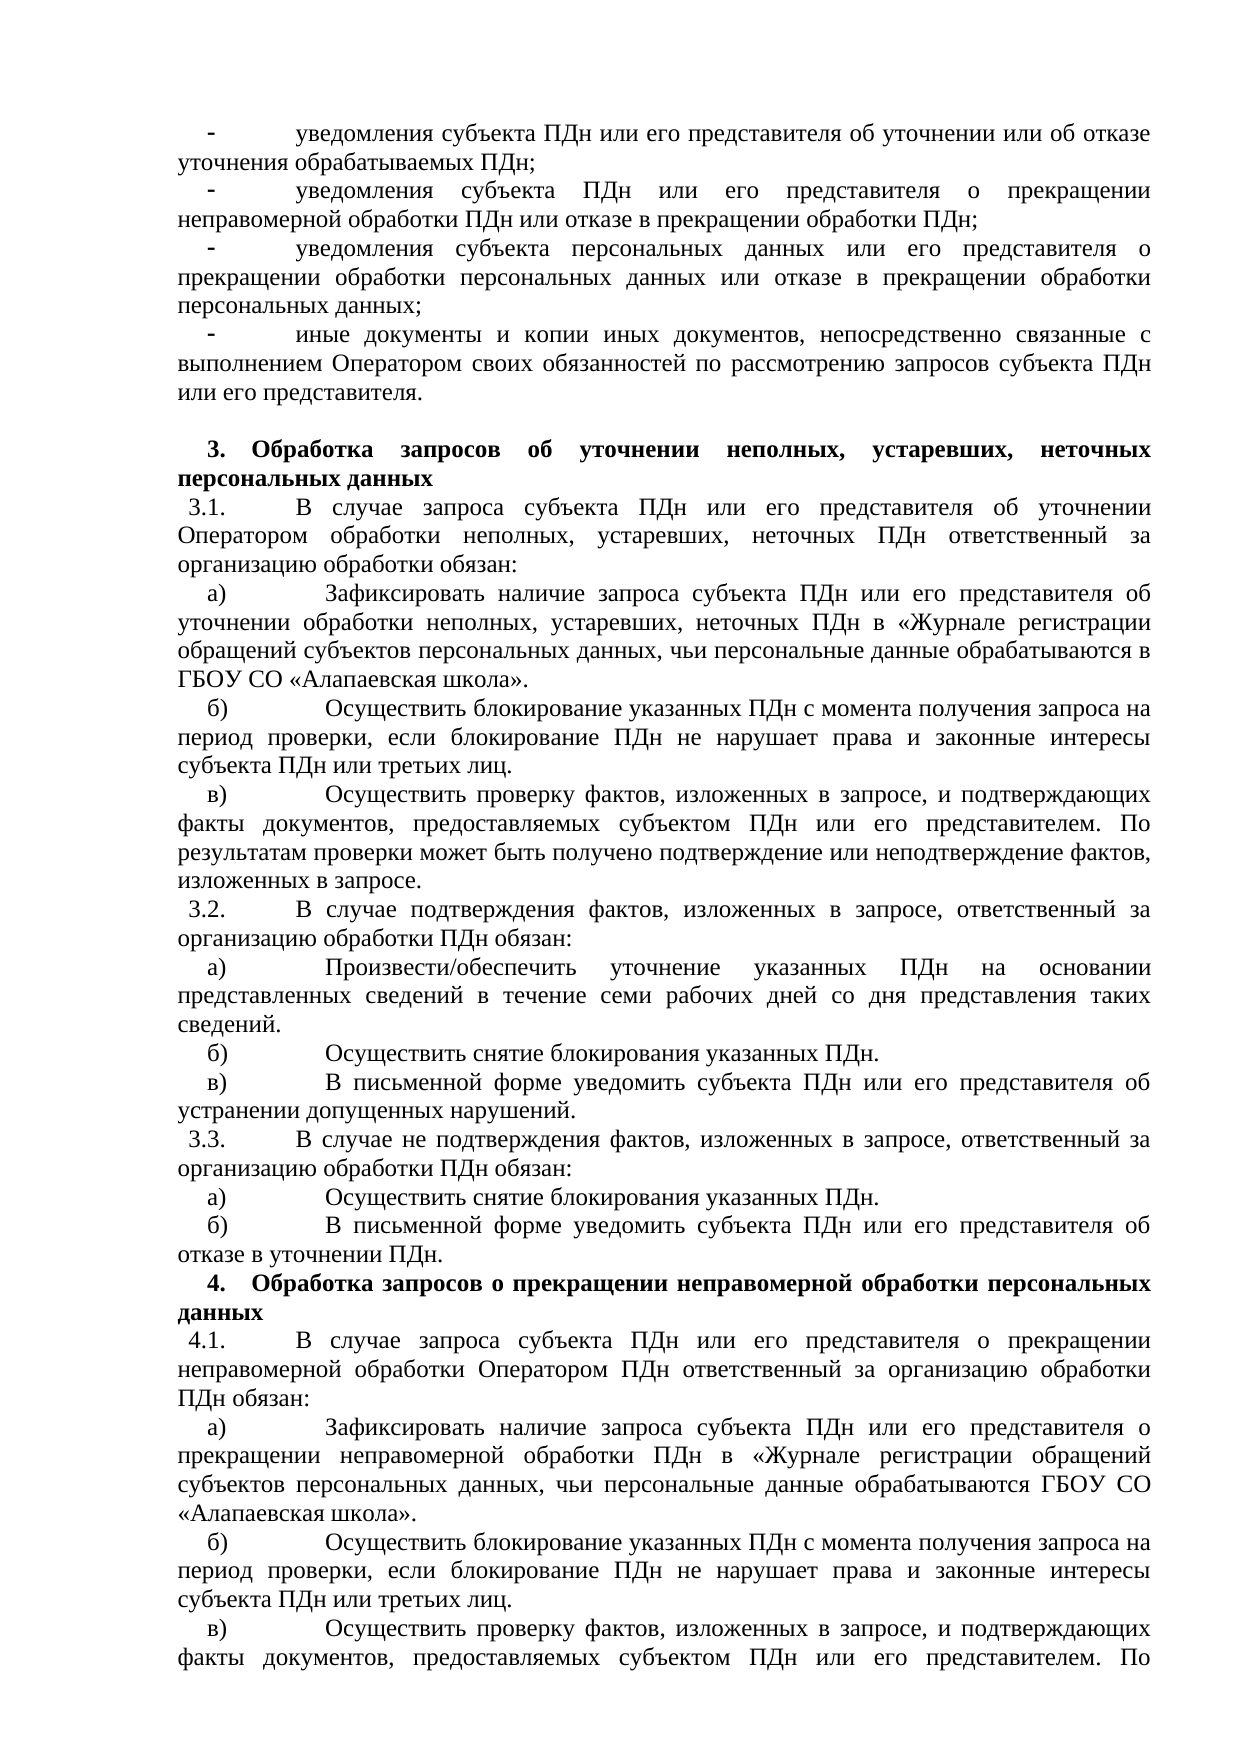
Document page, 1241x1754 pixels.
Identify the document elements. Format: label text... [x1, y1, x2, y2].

list В письменной форме уведомить субъекта ПДн или его представителя об отказе в уточнении ПДн. [177, 1211, 1152, 1268]
list уведомления субъекта персональных данных или его представителя о прекращении обработки персональных данных или отказе в прекращении обработки персональных данных; [177, 233, 1152, 319]
list Осуществить блокирование указанных ПДн с момента получения запроса на период проверки, если блокирование ПДн не нарушает права и законные интересы субъекта ПДн или третьих лиц. [177, 693, 1152, 779]
list В случае запроса субъекта ПДн или его представителя об уточнении Оператором обработки неполных, устаревших, неточных ПДн ответственный за организацию обработки обязан: [177, 492, 1152, 578]
list уведомления субъекта ПДн или его представителя об уточнении или об отказе уточнения обрабатываемых ПДн; [177, 118, 1152, 176]
list уведомления субъекта ПДн или его представителя о прекращении неправомерной обработки ПДн или отказе в прекращении обработки ПДн; [177, 176, 1152, 233]
list Осуществить блокирование указанных ПДн с момента получения запроса на период проверки, если блокирование ПДн не нарушает права и законные интересы субъекта ПДн или третьих лиц. [177, 1527, 1152, 1613]
list иные документы и копии иных документов, непосредственно связанные с выполнением Оператором своих обязанностей по рассмотрению запросов субъекта ПДн или его представителя. [177, 319, 1152, 406]
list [177, 1613, 1152, 1671]
list В случае не подтверждения фактов, изложенных в запросе, ответственный за организацию обработки ПДн обязан: [177, 1124, 1152, 1182]
list Зафиксировать наличие запроса субъекта ПДн или его представителя о прекращении неправомерной обработки ПДн в «Журнале регистрации обращений субъектов персональных данных, чьи персональные данные обрабатываются ГБОУ СО «Алапаевская школа». [177, 1412, 1152, 1527]
list Обработка запросов о прекращении неправомерной обработки персональных данных [177, 1268, 1152, 1326]
list Осуществить снятие блокирования указанных ПДн. [177, 1038, 1152, 1067]
list В случае запроса субъекта ПДн или его представителя о прекращении неправомерной обработки Оператором ПДн ответственный за организацию обработки ПДн обязан: [177, 1326, 1152, 1412]
list Обработка запросов об уточнении неполных, устаревших, неточных персональных данных [177, 434, 1152, 492]
list Осуществить снятие блокирования указанных ПДн. [177, 1182, 1152, 1211]
list Зафиксировать наличие запроса субъекта ПДн или его представителя об уточнении обработки неполных, устаревших, неточных ПДн в «Журнале регистрации обращений субъектов персональных данных, чьи персональные данные обрабатываются в ГБОУ СО «Алапаевская школа». [177, 578, 1152, 693]
list В письменной форме уведомить субъекта ПДн или его представителя об устранении допущенных нарушений. [177, 1067, 1152, 1124]
list Произвести/обеспечить уточнение указанных ПДн на основании представленных сведений в течение семи рабочих дней со дня представления таких сведений. [177, 952, 1152, 1038]
list В случае подтверждения фактов, изложенных в запросе, ответственный за организацию обработки ПДн обязан: [177, 894, 1152, 952]
